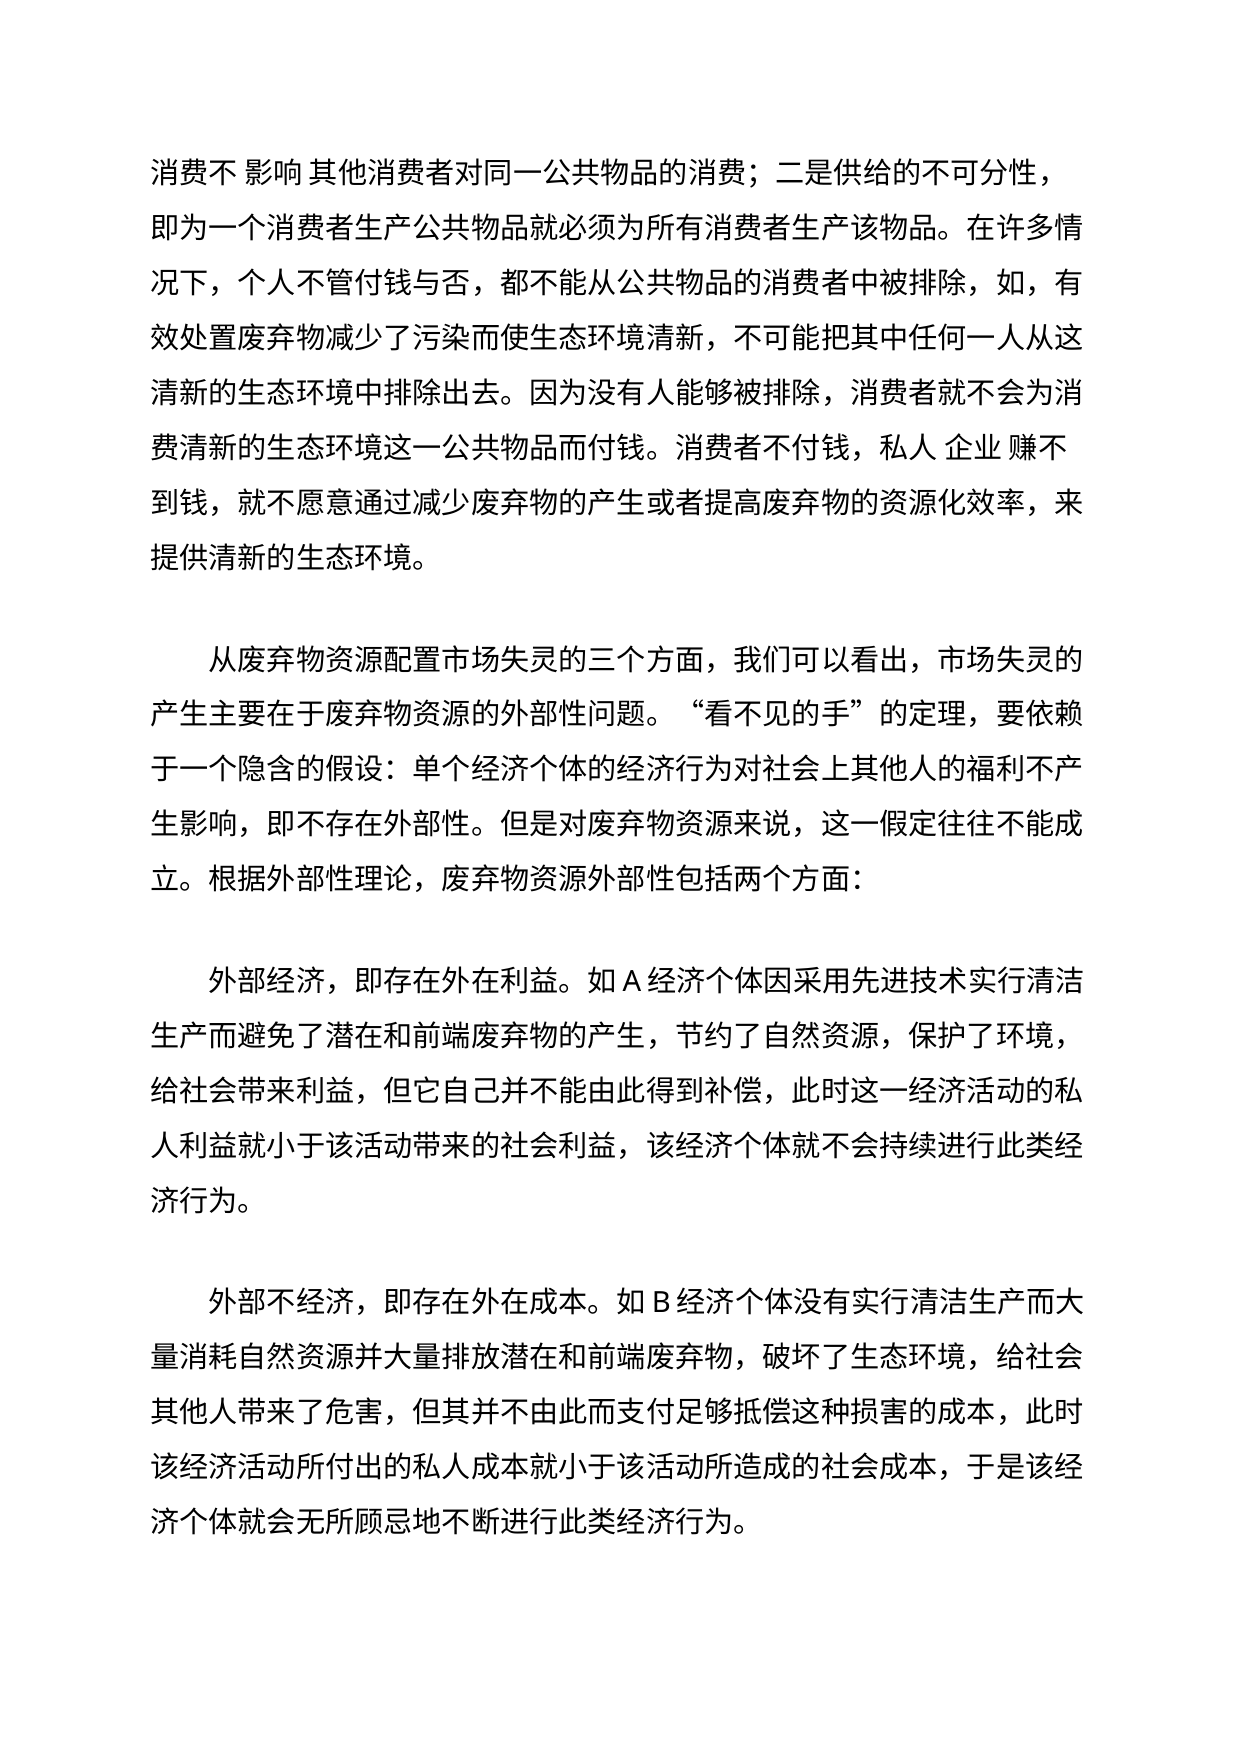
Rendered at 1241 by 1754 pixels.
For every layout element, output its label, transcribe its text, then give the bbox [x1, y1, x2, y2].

text 从废弃物资源配置市场失灵的三个方面，我们可以看出，市场失灵的产生主要在于废弃物资源的外部性问题。“看不见的手”的定理，要依赖于一个隐含的假设：单个经济个体的经济行为对社会上其他人的福利不产生影响，即不存在外部性。但是对废弃物资源来说，这一假定往往不能成立。根据外部性理论，废弃物资源外部性包括两个方面： [150, 636, 1090, 898]
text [150, 150, 1090, 577]
text 外部经济，即存在外在利益。如A经济个体因采用先进技术实行清洁生产而避免了潜在和前端废弃物的产生，节约了自然资源，保护了环境，给社会带来利益，但它自己并不能由此得到补偿，此时这一经济活动的私人利益就小于该活动带来的社会利益，该经济个体就不会持续进行此类经济行为。 [150, 957, 1090, 1219]
text 外部不经济，即存在外在成本。如B经济个体没有实行清洁生产而大量消耗自然资源并大量排放潜在和前端废弃物，破坏了生态环境，给社会其他人带来了危害，但其并不由此而支付足够抵偿这种损害的成本，此时该经济活动所付出的私人成本就小于该活动所造成的社会成本，于是该经济个体就会无所顾忌地不断进行此类经济行为。 [150, 1279, 1090, 1541]
